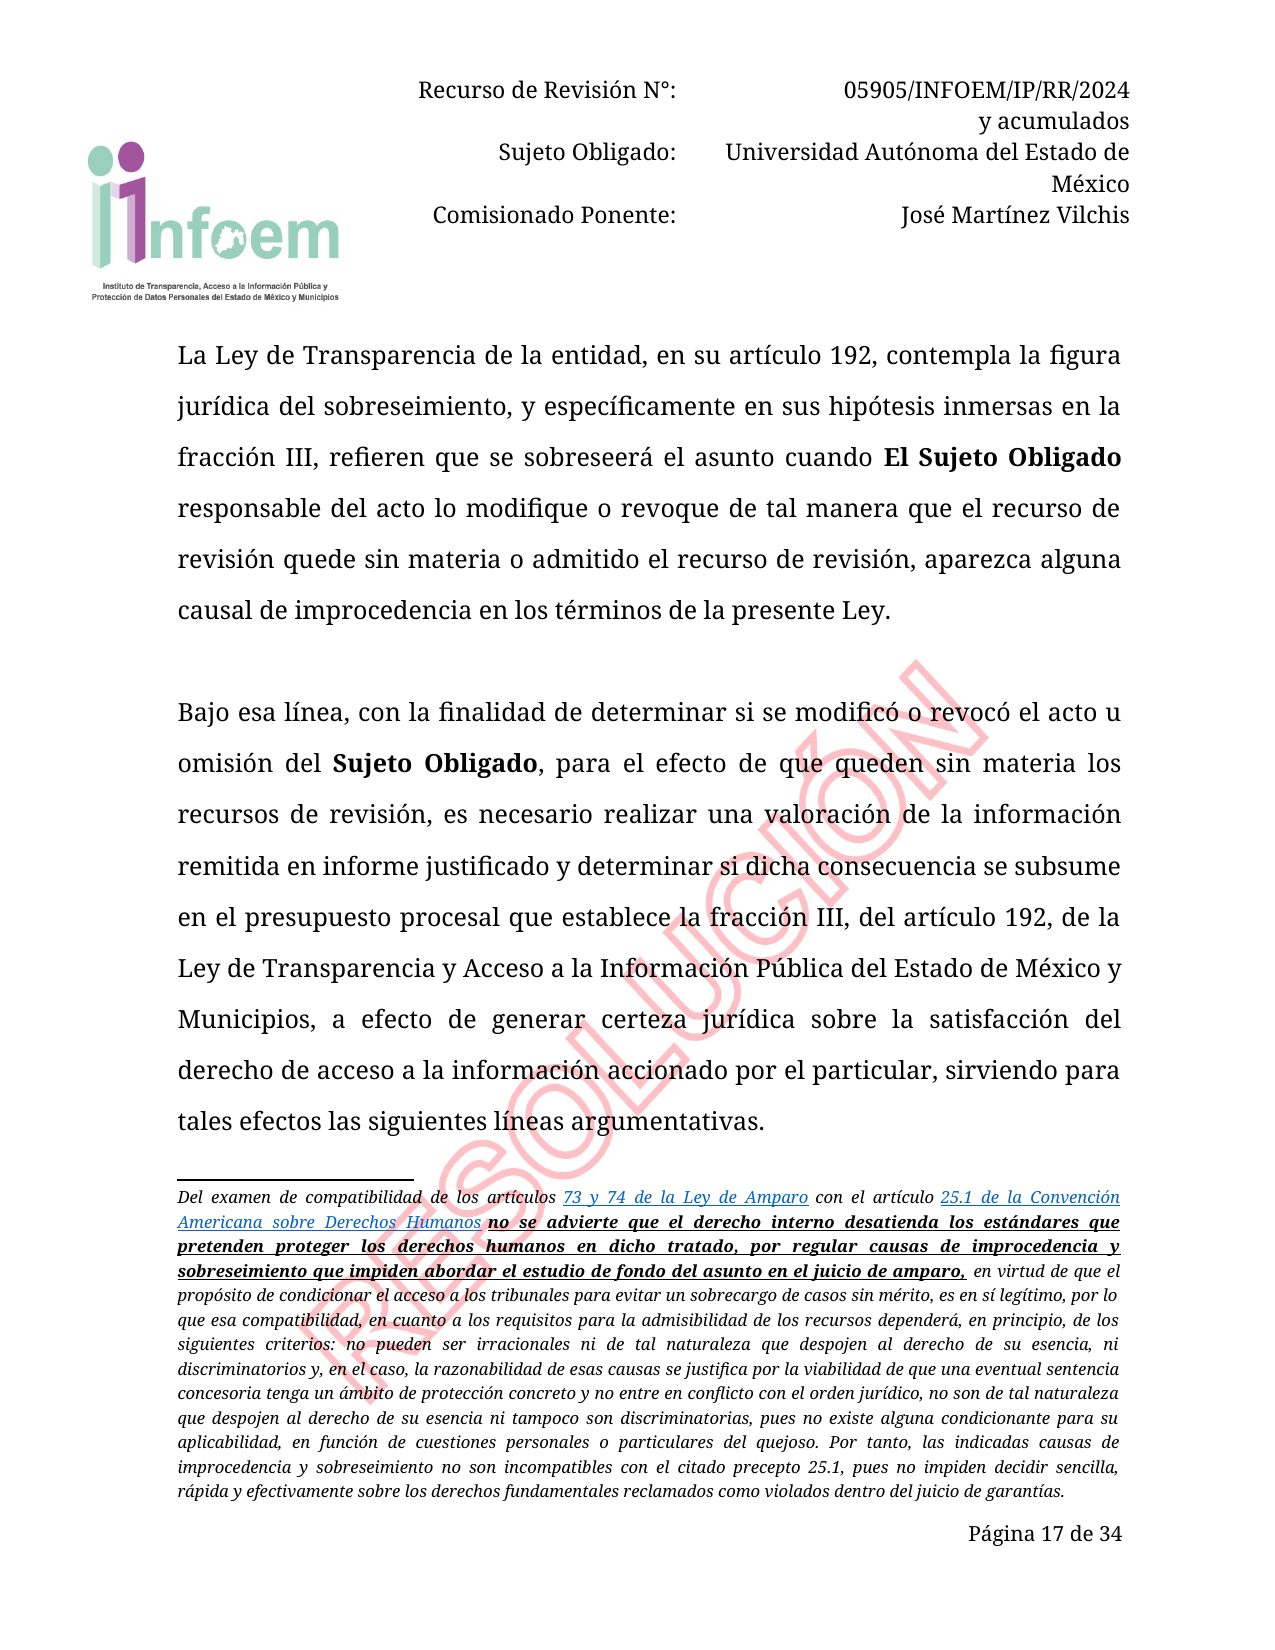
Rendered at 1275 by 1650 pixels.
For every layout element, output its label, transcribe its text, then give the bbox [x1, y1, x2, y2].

picture [0, 73, 1275, 1650]
list La Ley de Transparencia de la entidad, en su artículo 192, contempla la figura jurídica del sobreseimiento, y específicamente en sus hipótesis inmersas en la fracción III, refieren que se sobreseerá el asunto cuando El Sujeto Obligado responsable del acto lo modifique o revoque de tal manera que el recurso de revisión quede sin materia o admitido el recurso de revisión, aparezca alguna causal de improcedencia en los términos de la presente Ley. [177, 338, 1122, 627]
list Bajo esa línea, con la finalidad de determinar si se modificó o revocó el acto u omisión del Sujeto Obligado, para el efecto de que queden sin materia los recursos de revisión, es necesario realizar una valoración de la información remitida en informe justificado y determinar si dicha consecuencia se subsume en el presupuesto procesal que establece la fracción III, del artículo 192, de la Ley de Transparencia y Acceso a la Información Pública del Estado de México y Municipios, a efecto de generar certeza jurídica sobre la satisfacción del derecho de acceso a la información accionado por el particular, sirviendo para tales efectos las siguientes líneas argumentativas. [177, 695, 1122, 1137]
